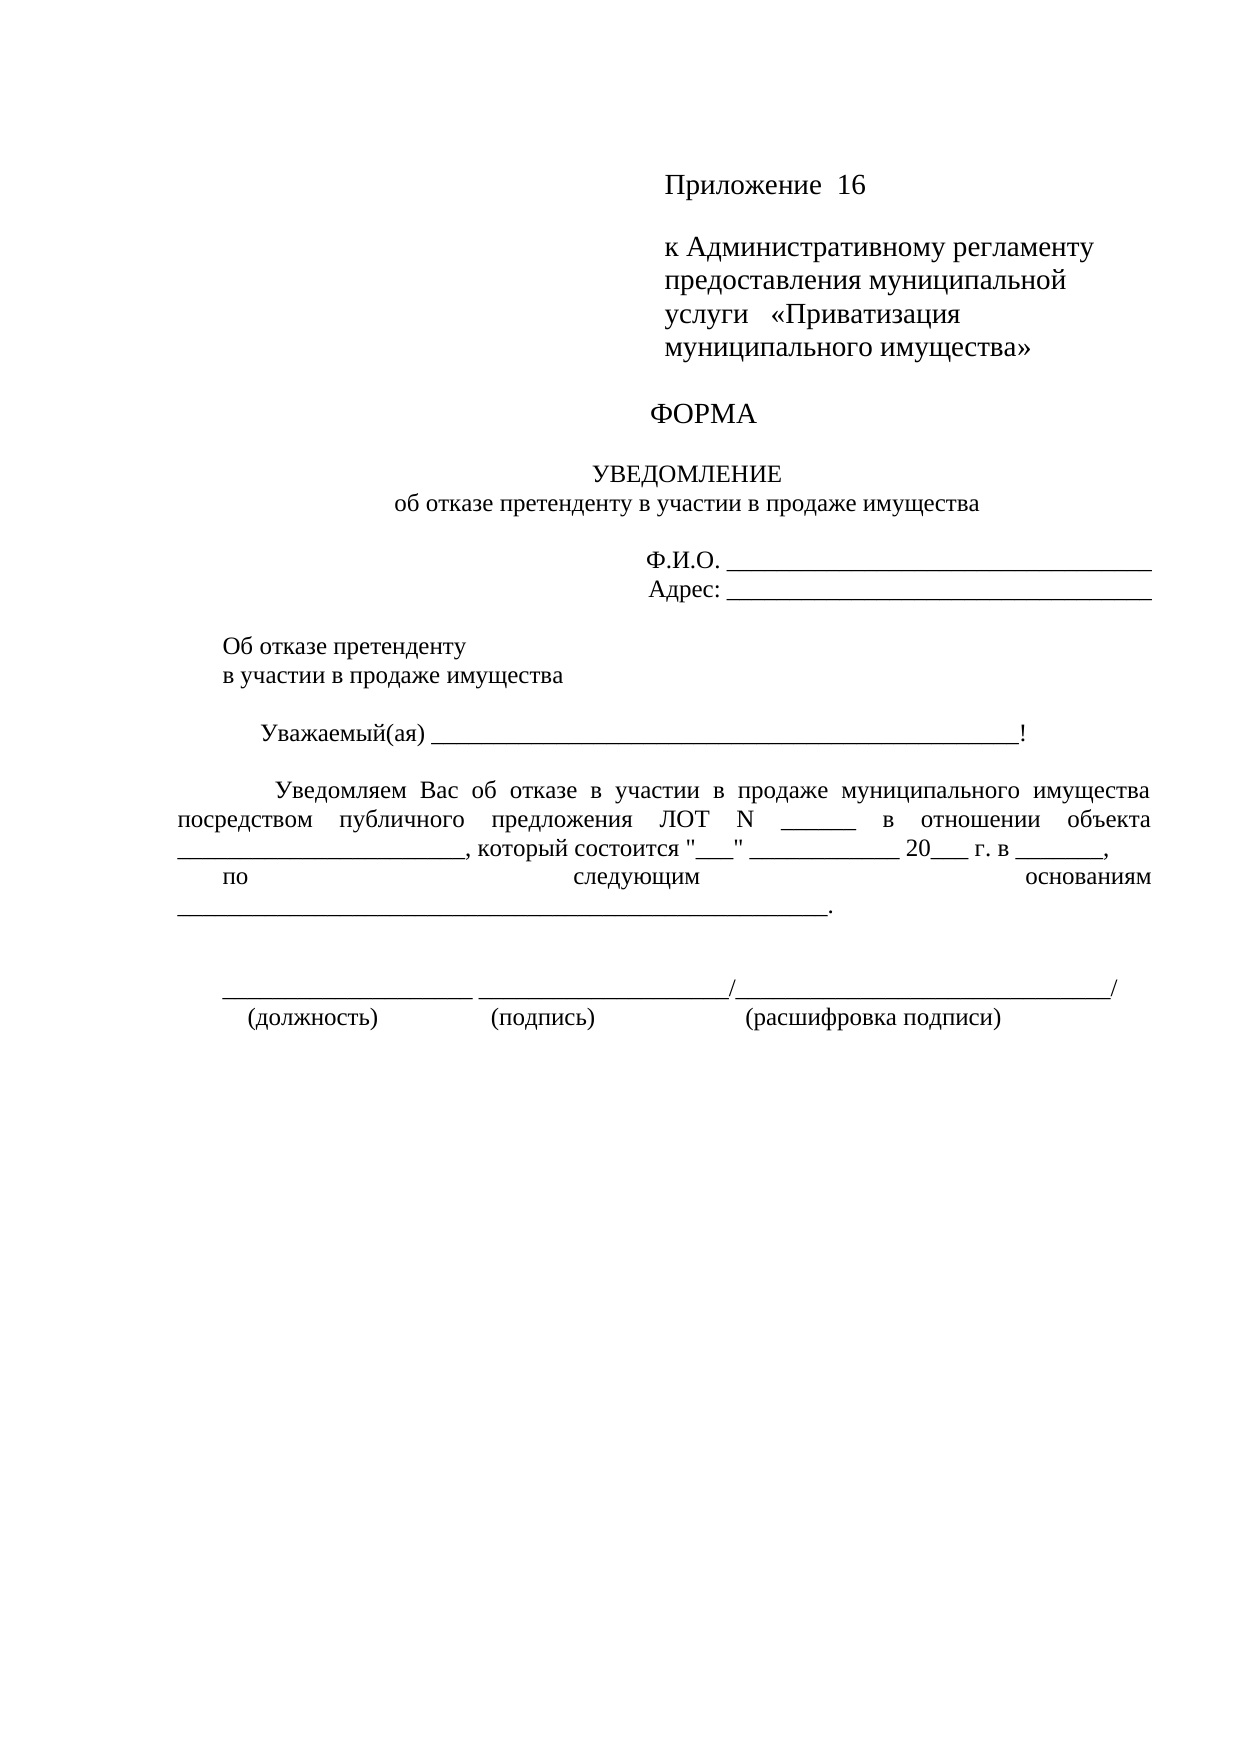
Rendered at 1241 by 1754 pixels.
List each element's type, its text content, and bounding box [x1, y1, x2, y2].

text Приложение 16 [177, 167, 1152, 201]
list (должность) (подпись) (расшифровка подписи) [177, 1002, 1152, 1030]
list Уважаемый(ая) _______________________________________________! [177, 718, 1152, 746]
list об отказе претенденту в участии в продаже имущества [177, 488, 1152, 516]
text ФОРМА [177, 397, 1152, 430]
list Адрес: __________________________________ [177, 574, 1152, 603]
list в участии в продаже имущества [177, 660, 1152, 689]
list ____________________ ____________________/______________________________/ [177, 973, 1152, 1002]
list Ф.И.О. __________________________________ [177, 545, 1152, 574]
list по следующим основаниям ____________________________________________________. [177, 861, 1152, 919]
text к Административному регламенту предоставления муниципальной услуги «Приватизация муниципального имущества» [664, 201, 1152, 363]
list УВЕДОМЛЕНИЕ [177, 459, 1152, 488]
list Об отказе претенденту [177, 631, 1152, 660]
list Уведомляем Вас об отказе в участии в продаже муниципального имущества посредством публичного предложения ЛОТ N ______ в отношении объекта _______________________, который состоится "___" ____________ 20___ г. в _______, [177, 775, 1152, 861]
